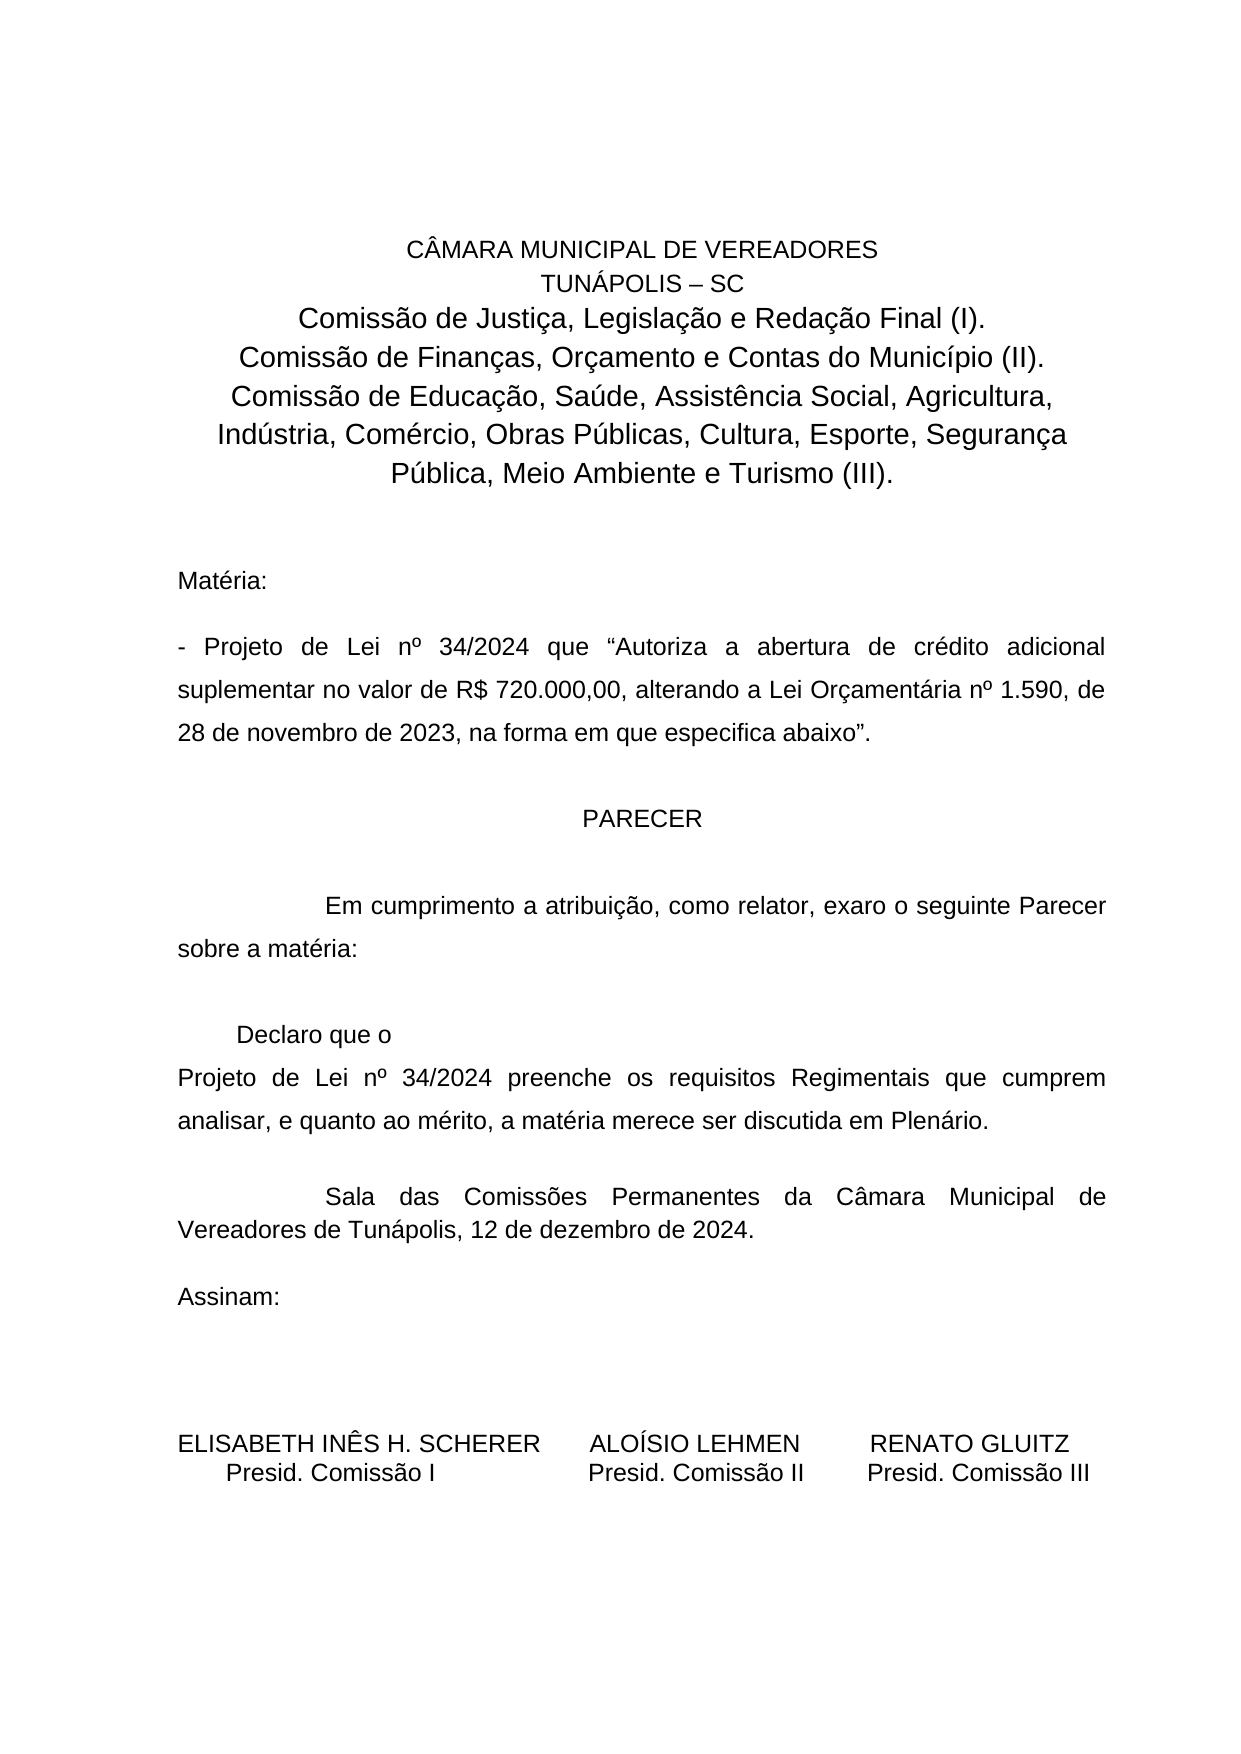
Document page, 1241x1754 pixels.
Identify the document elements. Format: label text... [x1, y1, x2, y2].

text Matéria: [177, 566, 1107, 594]
text Comissão de Justiça, Legislação e Redação Final (I). [177, 302, 1107, 335]
text Assinam: [177, 1281, 1107, 1310]
text ELISABETH INÊS H. SCHERER ALOÍSIO LEHMEN RENATO GLUITZ [177, 1429, 1107, 1458]
text Comissão de Finanças, Orçamento e Contas do Município (II). [177, 340, 1107, 374]
text Projeto de Lei nº 34/2024 preenche os requisitos Regimentais que cumprem analisar, e quanto ao mérito, a matéria merece ser discutida em Plenário. [177, 1063, 1107, 1135]
text CÂMARA MUNICIPAL DE VEREADORES [177, 236, 1107, 264]
text TUNÁPOLIS – SC [177, 268, 1107, 297]
text Presid. Comissão I Presid. Comissão II Presid. Comissão III [177, 1458, 1107, 1487]
text - Projeto de Lei nº 34/2024 que “Autoriza a abertura de crédito adicional suplementar no valor de R$ 720.000,00, alterando a Lei Orçamentária nº 1.590, de 28 de novembro de 2023, na forma em que especifica abaixo”. [177, 632, 1107, 747]
text PARECER [177, 804, 1107, 833]
text Declaro que o [177, 1020, 1107, 1049]
text Em cumprimento a atribuição, como relator, exaro o seguinte Parecer sobre a matéria: [177, 891, 1107, 962]
text Comissão de Educação, Saúde, Assistência Social, Agricultura, Indústria, Comércio, Obras Públicas, Cultura, Esporte, Segurança Pública, Meio Ambiente e Turismo (III). [177, 379, 1107, 489]
text Sala das Comissões Permanentes da Câmara Municipal de Vereadores de Tunápolis, 12 de dezembro de 2024. [177, 1182, 1107, 1244]
